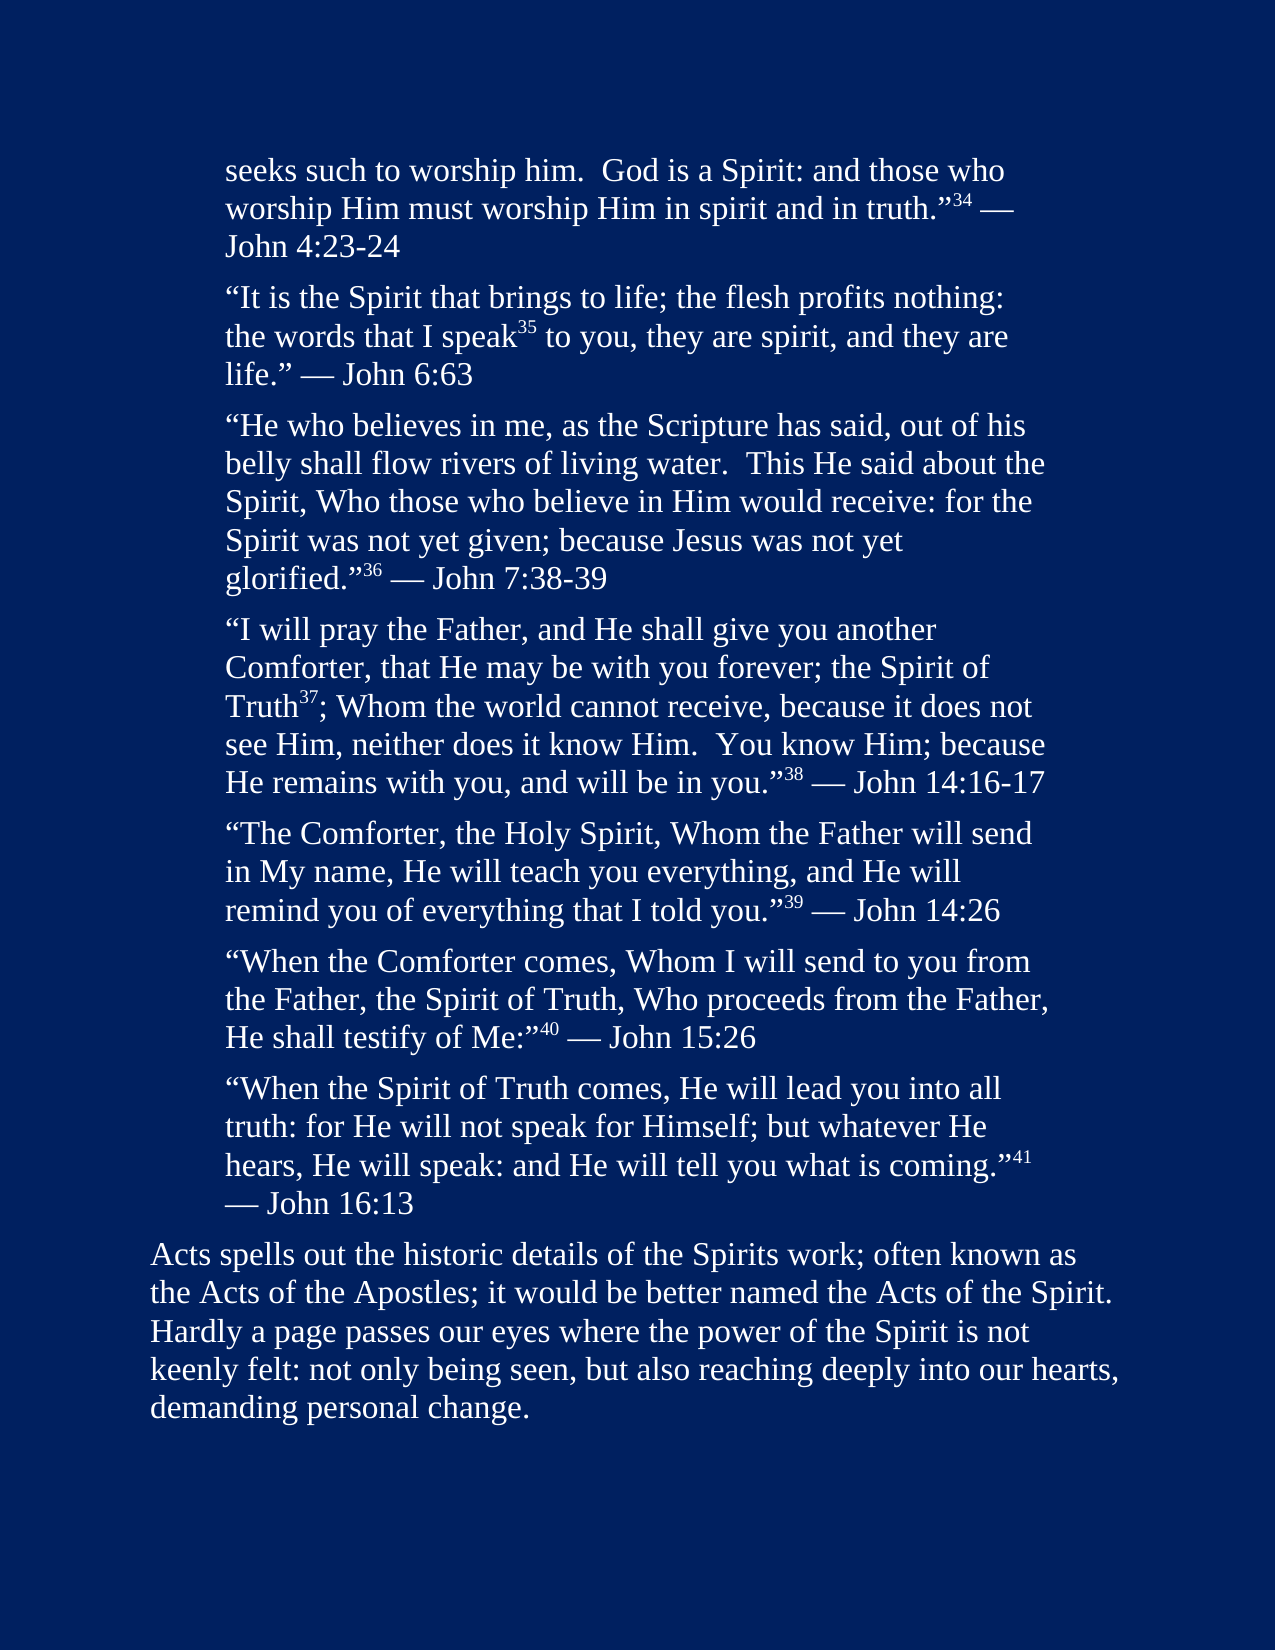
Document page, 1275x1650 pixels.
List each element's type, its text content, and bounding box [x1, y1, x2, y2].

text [225, 150, 1050, 265]
text “When the Comforter comes, Whom I will send to you from the Father, the Spirit of Truth, Who proceeds from the Father, He shall testify of Me:” — John 15:26 [225, 941, 1050, 1056]
text Acts spells out the historic details of the Spirits work; often known as the Acts of the Apostles; it would be better named the Acts of the Spirit. Hardly a page passes our eyes where the power of the Spirit is not keenly felt: not only being seen, but also reaching deeply into our hearts, demanding personal change. [150, 1234, 1125, 1426]
text “It is the Spirit that brings to life; the flesh profits nothing: the words that I speak to you, they are spirit, and they are life.” — John 6:63 [225, 277, 1050, 392]
text “He who believes in me, as the Scripture has said, out of his belly shall flow rivers of living water. This He said about the Spirit, Who those who believe in Him would receive: for the Spirit was not yet given; because Jesus was not yet glorified.” — John 7:38-39 [225, 405, 1050, 597]
text “I will pray the Father, and He shall give you another Comforter, that He may be with you forever; the Spirit of Truth; Whom the world cannot receive, because it does not see Him, neither does it know Him. You know Him; because He remains with you, and will be in you.” — John 14:16-17 [225, 609, 1050, 801]
text “The Comforter, the Holy Spirit, Whom the Father will send in My name, He will teach you everything, and He will remind you of everything that I told you.” — John 14:26 [225, 813, 1050, 928]
text “When the Spirit of Truth comes, He will lead you into all truth: for He will not speak for Himself; but whatever He hears, He will speak: and He will tell you what is coming.” — John 16:13 [225, 1068, 1050, 1222]
